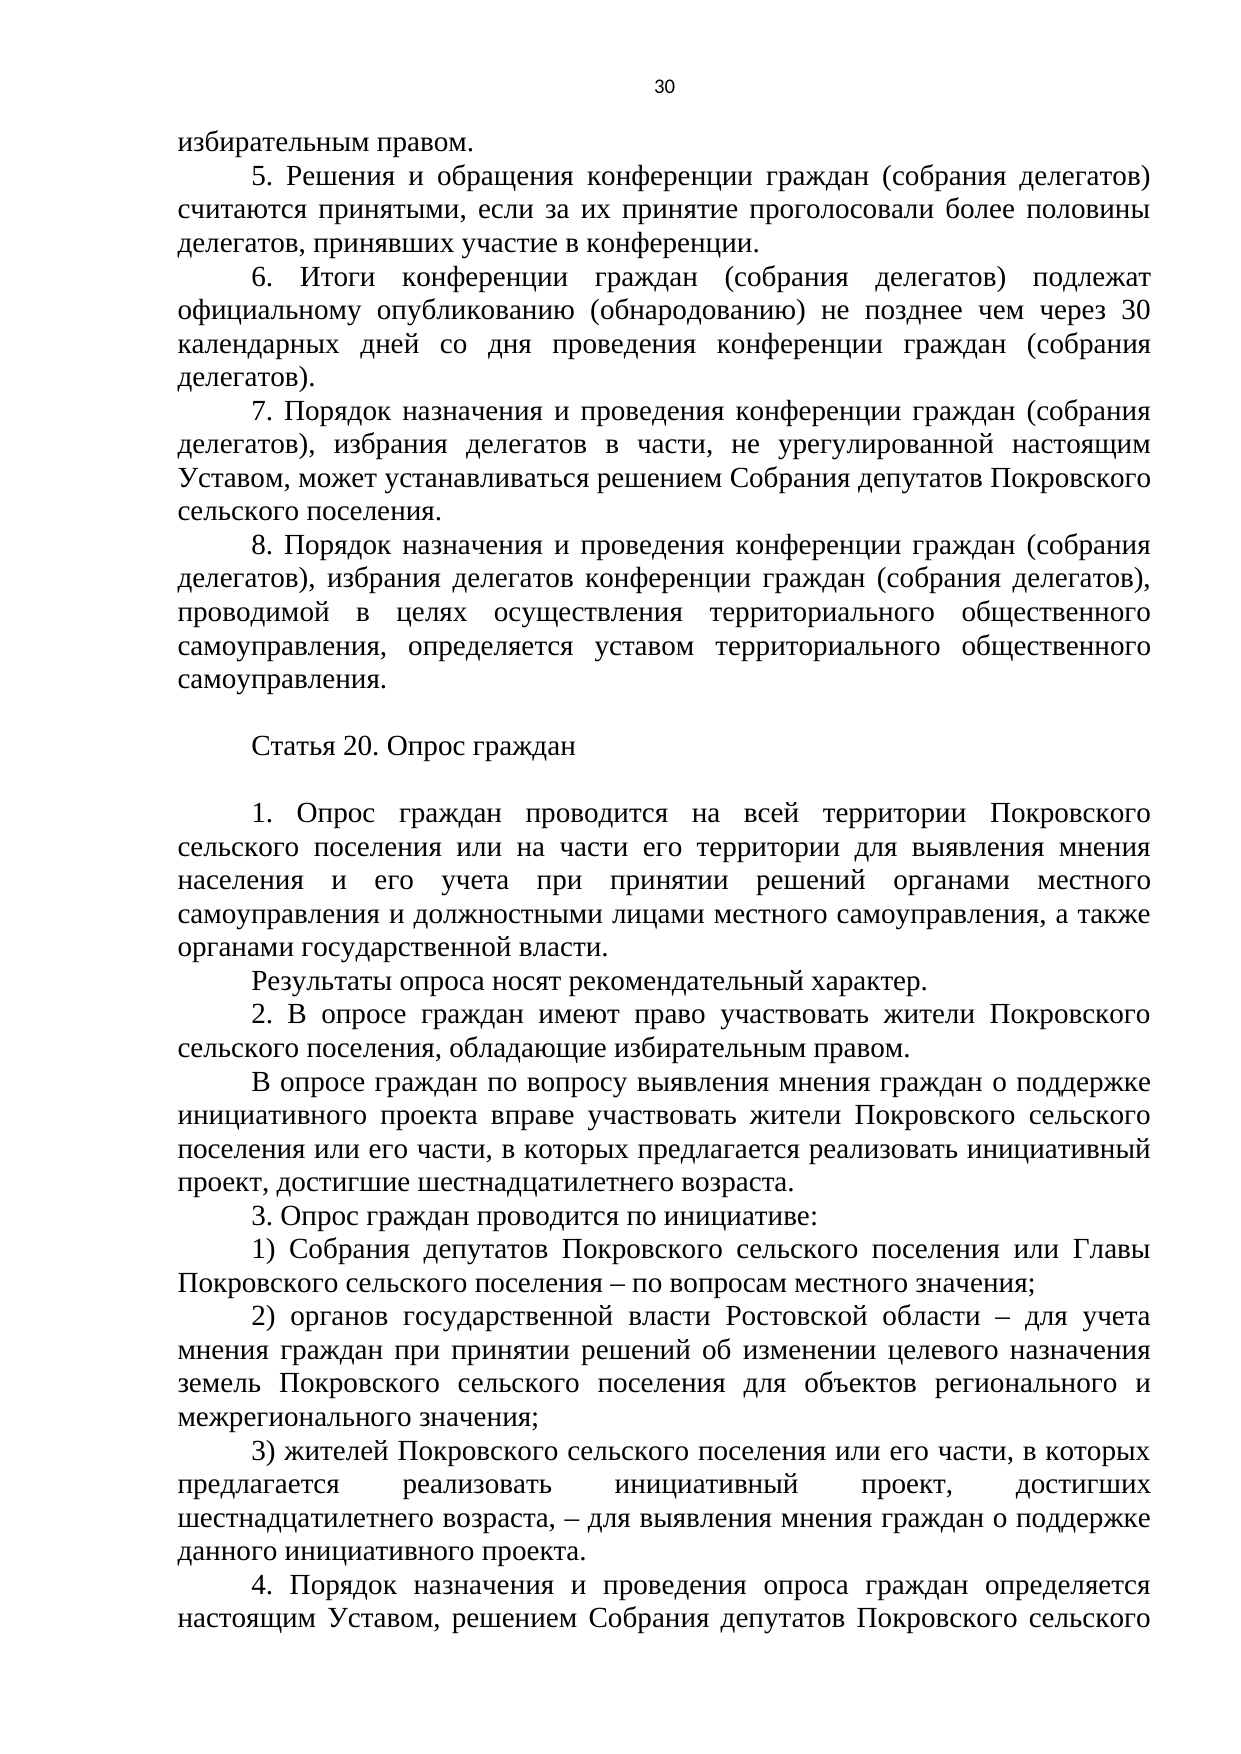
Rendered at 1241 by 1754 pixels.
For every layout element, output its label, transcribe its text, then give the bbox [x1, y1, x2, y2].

text 3) жителей Покровского сельского поселения или его части, в которых предлагается реализовать инициативный проект, достигших шестнадцатилетнего возраста, – для выявления мнения граждан о поддержке данного инициативного проекта. [177, 1433, 1152, 1567]
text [177, 124, 1152, 158]
text Статья 20. Опрос граждан [177, 728, 1152, 762]
text 6. Итоги конференции граждан (собрания делегатов) подлежат официальному опубликованию (обнародованию) не позднее чем через 30 календарных дней со дня проведения конференции граждан (собрания делегатов). [177, 259, 1152, 393]
text 7. Порядок назначения и проведения конференции граждан (собрания делегатов), избрания делегатов в части, не урегулированной настоящим Уставом, может устанавливаться решением Собрания депутатов Покровского сельского поселения. [177, 393, 1152, 527]
text 3. Опрос граждан проводится по инициативе: [177, 1198, 1152, 1231]
text 5. Решения и обращения конференции граждан (собрания делегатов) считаются принятыми, если за их принятие проголосовали более половины делегатов, принявших участие в конференции. [177, 158, 1152, 259]
text 8. Порядок назначения и проведения конференции граждан (собрания делегатов), избрания делегатов конференции граждан (собрания делегатов), проводимой в целях осуществления территориального общественного самоуправления, определяется уставом территориального общественного самоуправления. [177, 527, 1152, 695]
text 2. В опросе граждан имеют право участвовать жители Покровского сельского поселения, обладающие избирательным правом. [177, 997, 1152, 1064]
text 1. Опрос граждан проводится на всей территории Покровского сельского поселения или на части его территории для выявления мнения населения и его учета при принятии решений органами местного самоуправления и должностными лицами местного самоуправления, а также органами государственной власти. [177, 795, 1152, 963]
text Результаты опроса носят рекомендательный характер. [177, 963, 1152, 997]
text 1) Собрания депутатов Покровского сельского поселения или Главы Покровского сельского поселения – по вопросам местного значения; [177, 1231, 1152, 1298]
text В опросе граждан по вопросу выявления мнения граждан о поддержке инициативного проекта вправе участвовать жители Покровского сельского поселения или его части, в которых предлагается реализовать инициативный проект, достигшие шестнадцатилетнего возраста. [177, 1064, 1152, 1198]
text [177, 1567, 1152, 1634]
text 2) органов государственной власти Ростовской области – для учета мнения граждан при принятии решений об изменении целевого назначения земель Покровского сельского поселения для объектов регионального и межрегионального значения; [177, 1298, 1152, 1433]
